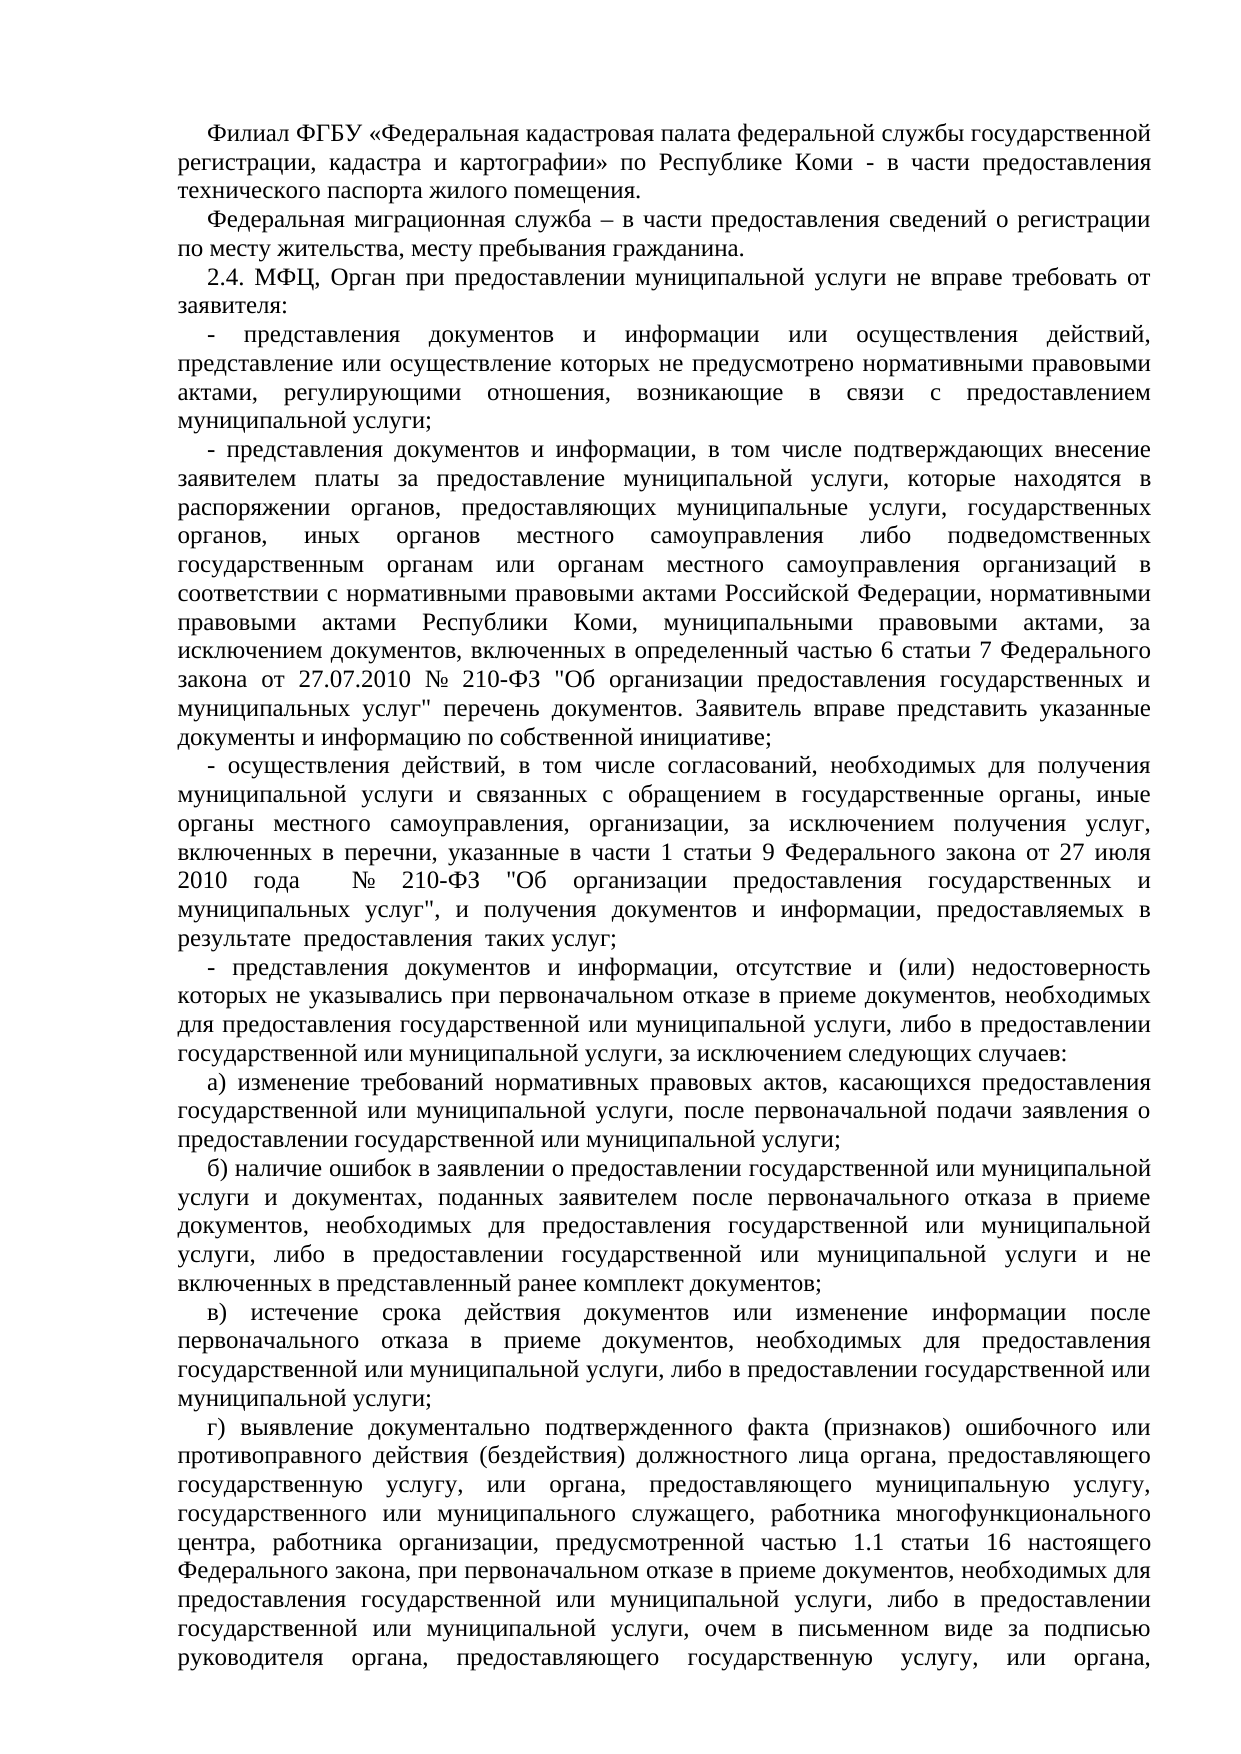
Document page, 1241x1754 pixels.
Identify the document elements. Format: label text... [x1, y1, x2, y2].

text - осуществления действий, в том числе согласований, необходимых для получения муниципальной услуги и связанных с обращением в государственные органы, иные органы местного самоуправления, организации, за исключением получения услуг, включенных в перечни, указанные в части 1 статьи 9 Федерального закона от 27 июля 2010 года № 210-ФЗ "Об организации предоставления государственных и муниципальных услуг", и получения документов и информации, предоставляемых в результате предоставления таких услуг; [177, 751, 1152, 952]
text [177, 1412, 1152, 1671]
text Федеральная миграционная служба – в части предоставления сведений о регистрации по месту жительства, месту пребывания гражданина. [177, 204, 1152, 262]
text - представления документов и информации, отсутствие и (или) недостоверность которых не указывались при первоначальном отказе в приеме документов, необходимых для предоставления государственной или муниципальной услуги, либо в предоставлении государственной или муниципальной услуги, за исключением следующих случаев: [177, 952, 1152, 1067]
text б) наличие ошибок в заявлении о предоставлении государственной или муниципальной услуги и документах, поданных заявителем после первоначального отказа в приеме документов, необходимых для предоставления государственной или муниципальной услуги, либо в предоставлении государственной или муниципальной услуги и не включенных в представленный ранее комплект документов; [177, 1153, 1152, 1297]
text а) изменение требований нормативных правовых актов, касающихся предоставления государственной или муниципальной услуги, после первоначальной подачи заявления о предоставлении государственной или муниципальной услуги; [177, 1067, 1152, 1153]
text - представления документов и информации, в том числе подтверждающих внесение заявителем платы за предоставление муниципальной услуги, которые находятся в распоряжении органов, предоставляющих муниципальные услуги, государственных органов, иных органов местного самоуправления либо подведомственных государственным органам или органам местного самоуправления организаций в соответствии с нормативными правовыми актами Российской Федерации, нормативными правовыми актами Республики Коми, муниципальными правовыми актами, за исключением документов, включенных в определенный частью 6 статьи 7 Федерального закона от 27.07.2010 № 210-ФЗ "Об организации предоставления государственных и муниципальных услуг" перечень документов. Заявитель вправе представить указанные документы и информацию по собственной инициативе; [177, 434, 1152, 751]
text Филиал ФГБУ «Федеральная кадастровая палата федеральной службы государственной регистрации, кадастра и картографии» по Республике Коми - в части предоставления технического паспорта жилого помещения. [177, 118, 1152, 204]
text - представления документов и информации или осуществления действий, представление или осуществление которых не предусмотрено нормативными правовыми актами, регулирующими отношения, возникающие в связи с предоставлением муниципальной услуги; [177, 319, 1152, 434]
text 2.4. МФЦ, Орган при предоставлении муниципальной услуги не вправе требовать от заявителя: [177, 262, 1152, 319]
text в) истечение срока действия документов или изменение информации после первоначального отказа в приеме документов, необходимых для предоставления государственной или муниципальной услуги, либо в предоставлении государственной или муниципальной услуги; [177, 1297, 1152, 1412]
